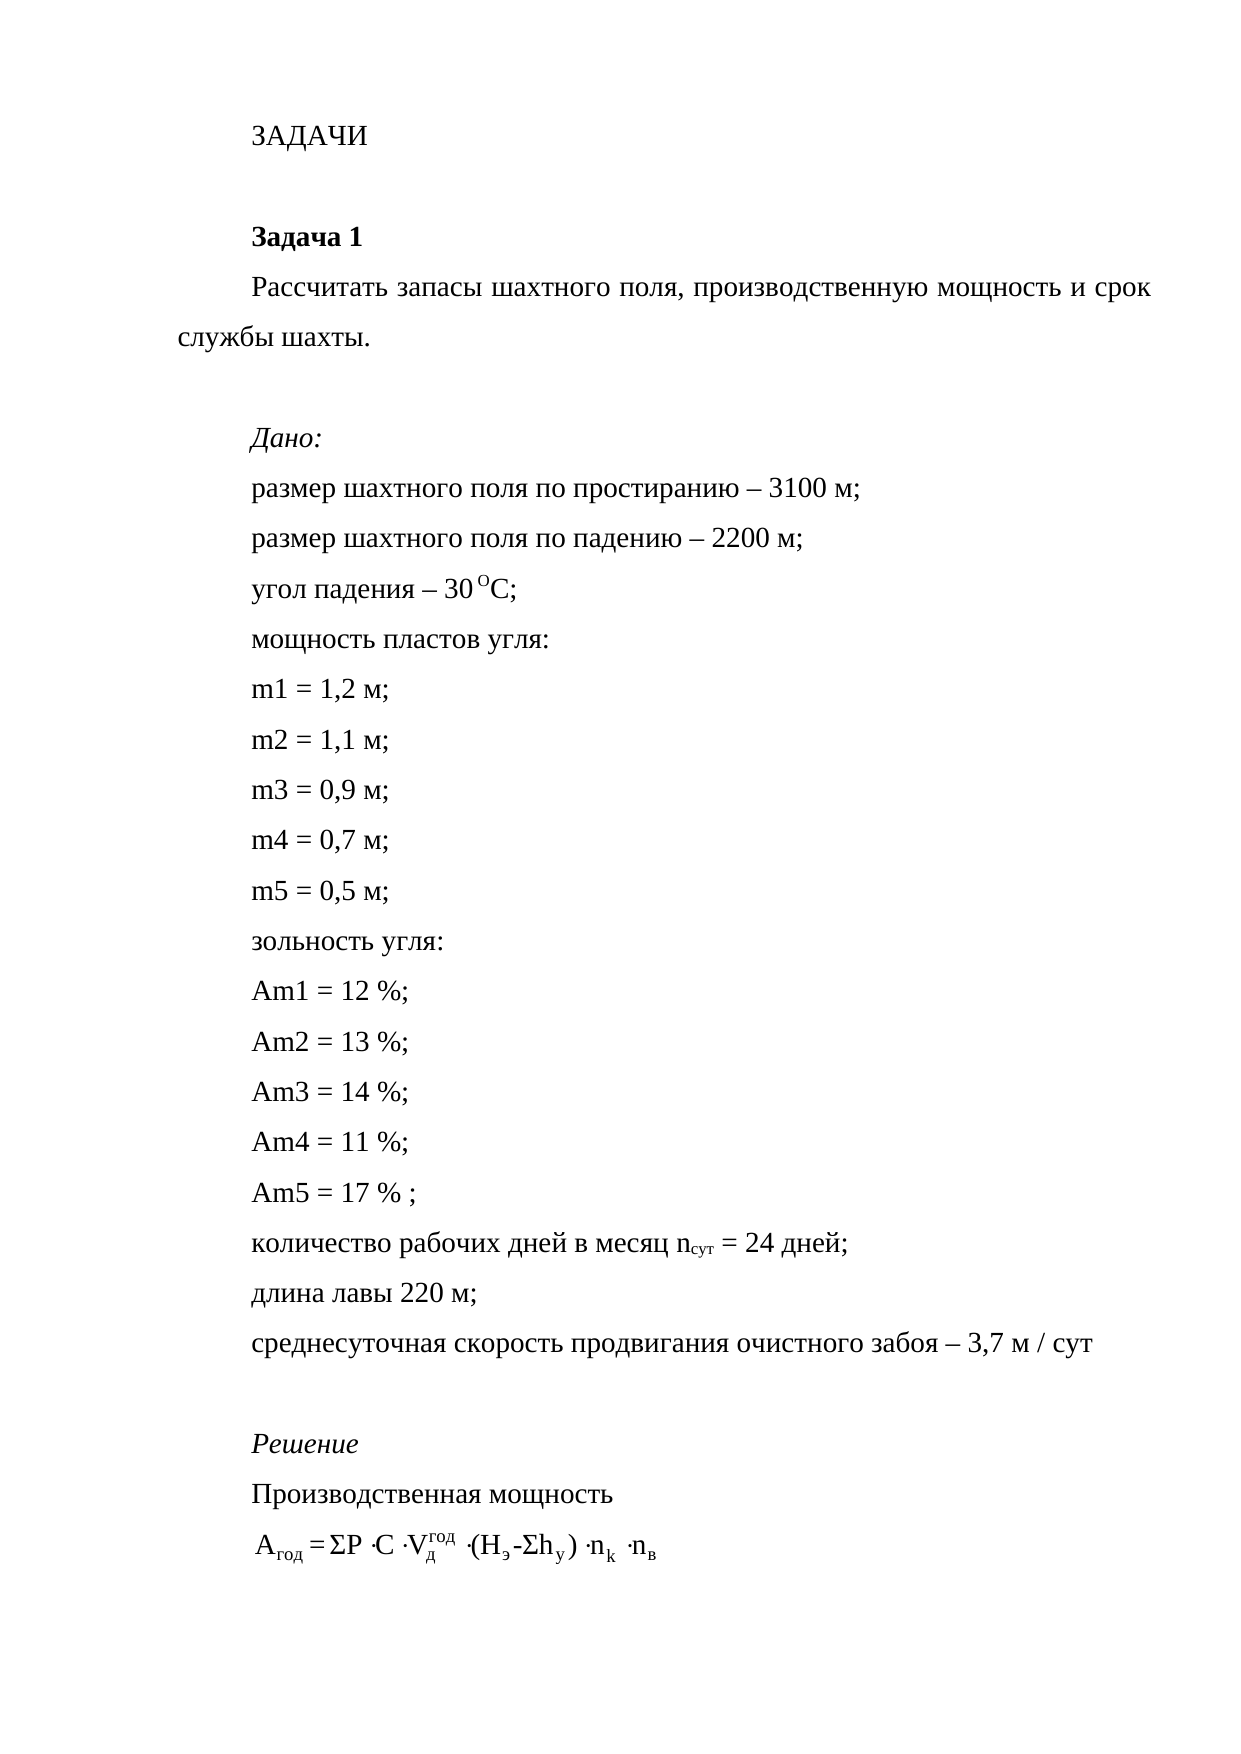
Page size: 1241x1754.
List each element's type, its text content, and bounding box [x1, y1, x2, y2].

text количество рабочих дней в месяц nсут = 24 дней; [177, 1225, 1152, 1258]
text ЗАДАЧИ [177, 118, 1152, 152]
text m1 = ; [177, 672, 1152, 705]
text зольность угля: [177, 923, 1152, 957]
text мощность пластов угля: [177, 621, 1152, 655]
text m5 = ; [177, 873, 1152, 906]
text m4 = ; [177, 822, 1152, 856]
text размер шахтного поля по простиранию – 3100 м; [177, 470, 1152, 504]
text угол падения – 30 ОС; [177, 571, 1152, 604]
text Рассчитать запасы шахтного поля, производственную мощность и срок службы шахты. [177, 269, 1152, 353]
text m3 = ; [177, 772, 1152, 806]
text Производственная мощность [177, 1477, 1152, 1510]
text среднесуточная скорость продвигания очистного забоя – / сут [177, 1326, 1152, 1359]
text m2 = ; [177, 722, 1152, 755]
text Am2 = 13 %; [177, 1024, 1152, 1057]
text Am3 = 14 %; [177, 1074, 1152, 1108]
text Задача 1 [177, 219, 1152, 252]
text размер шахтного поля по падению – 2200 м; [177, 521, 1152, 554]
text Дано: [177, 420, 1152, 453]
text Am4 = 11 %; [177, 1124, 1152, 1158]
text Am5 = 17 % ; [177, 1175, 1152, 1208]
text Am1 = 12 %; [177, 973, 1152, 1007]
text Решение [177, 1426, 1152, 1460]
text длина лавы ; [177, 1275, 1152, 1309]
